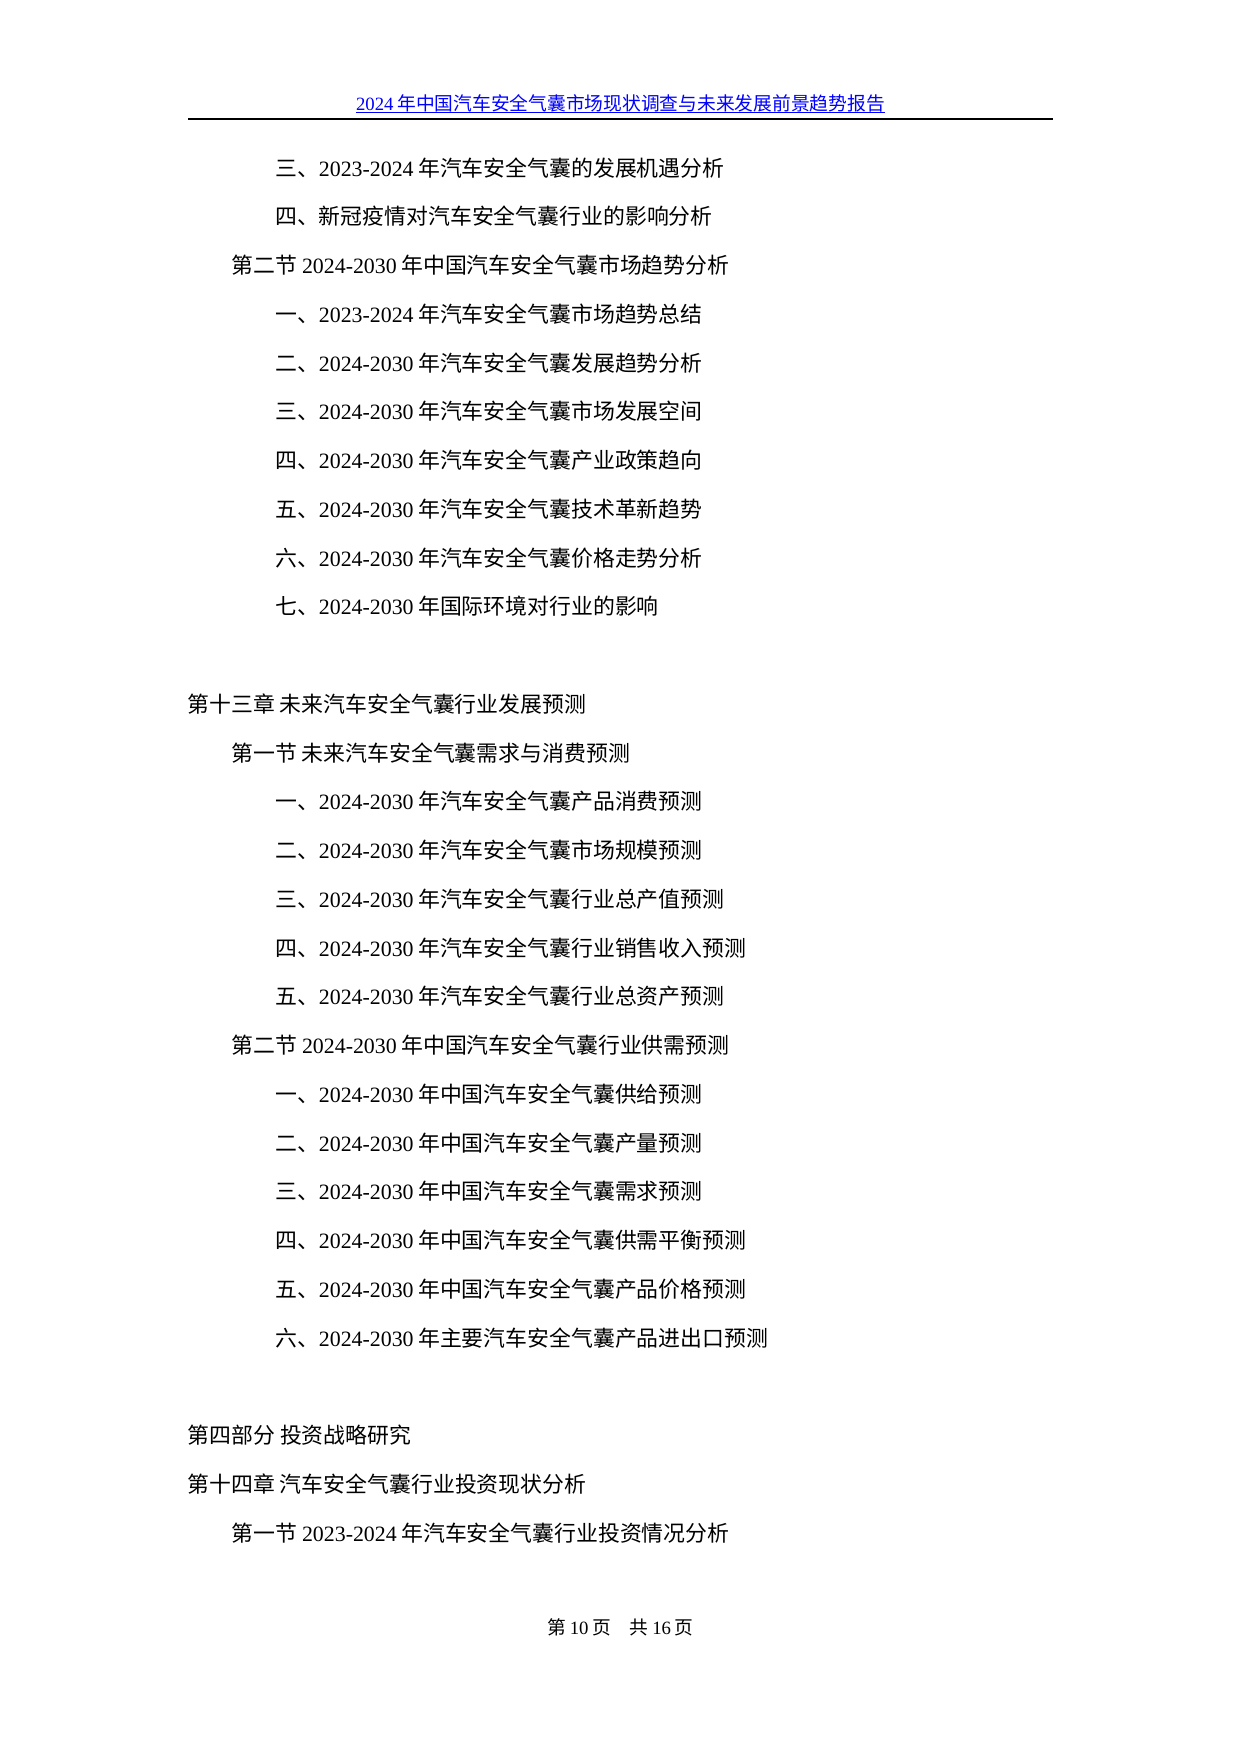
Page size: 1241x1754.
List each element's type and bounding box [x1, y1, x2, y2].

text [187, 150, 1053, 1548]
